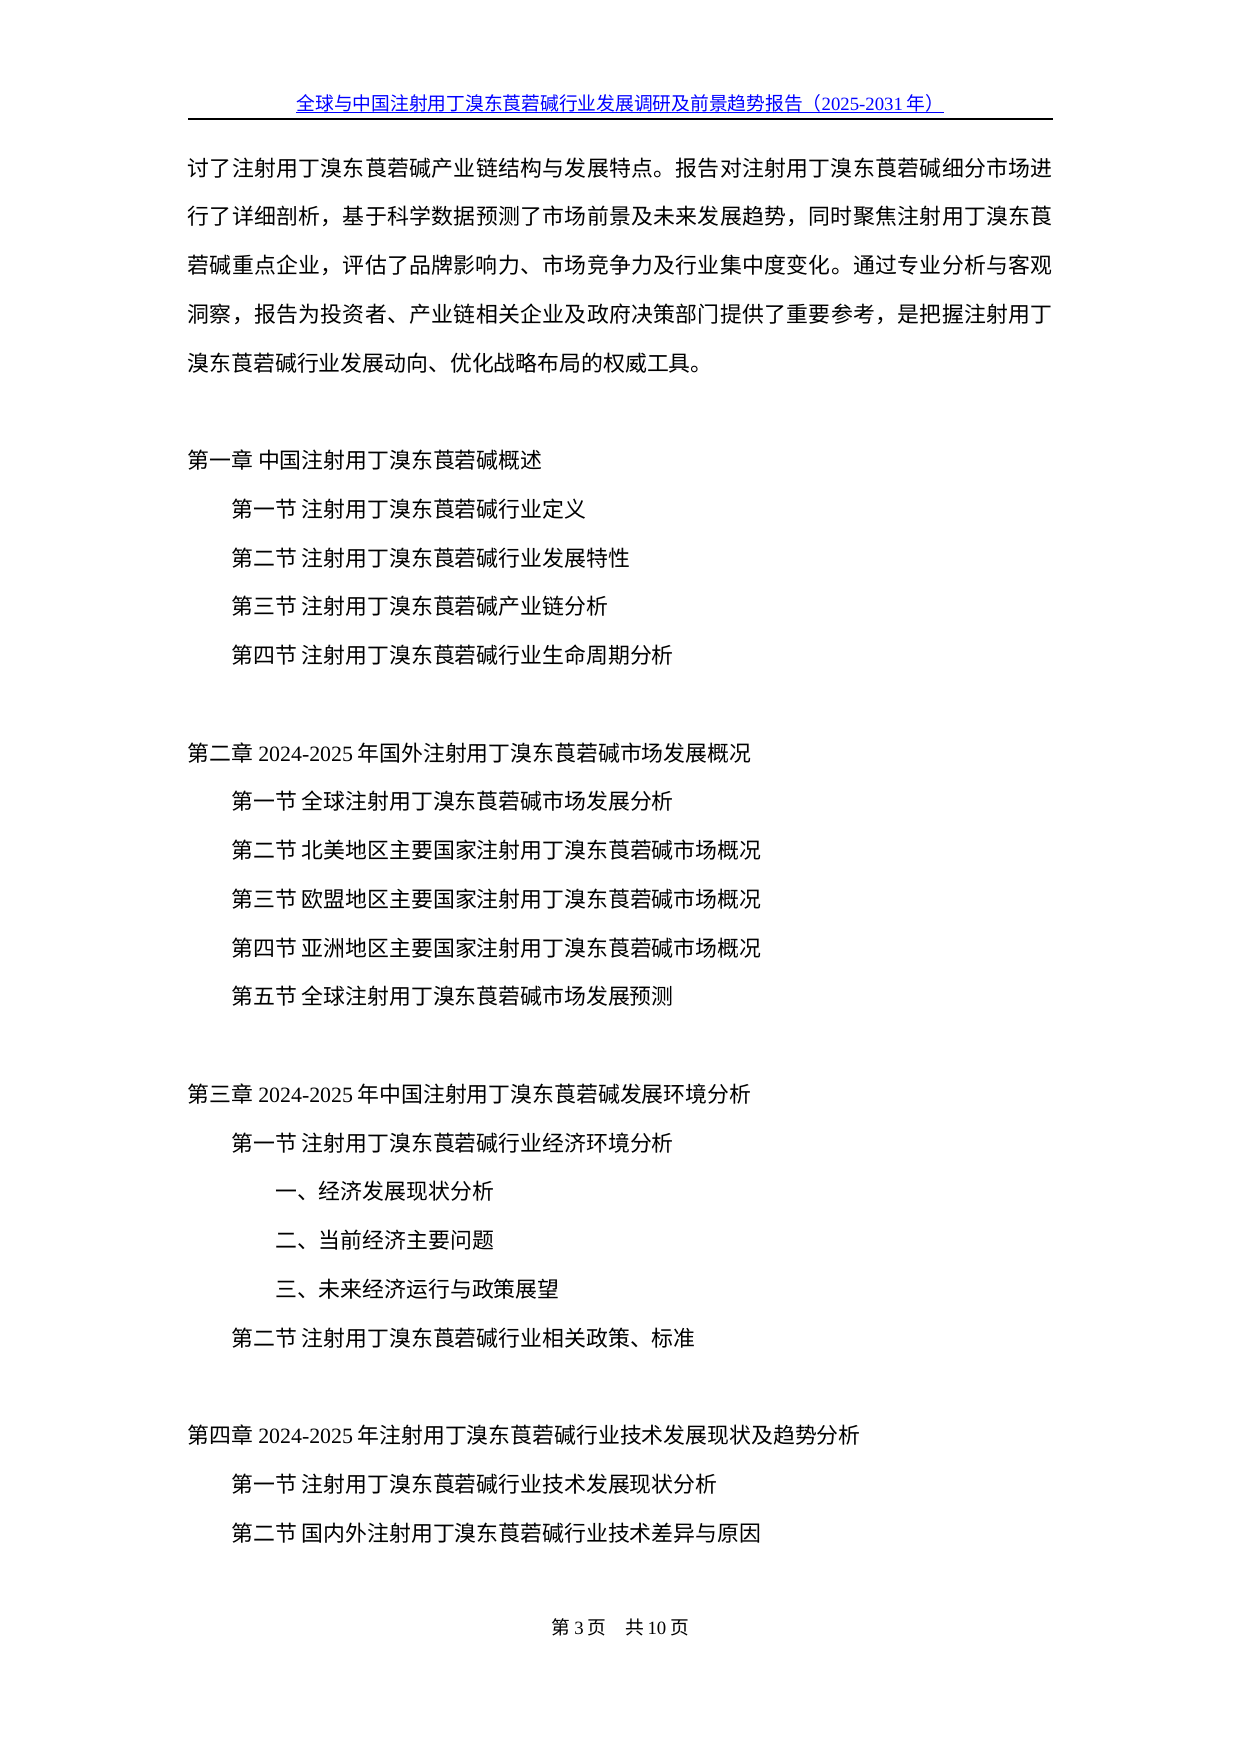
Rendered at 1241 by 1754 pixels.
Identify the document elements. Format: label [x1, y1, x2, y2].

text [187, 150, 1053, 1548]
